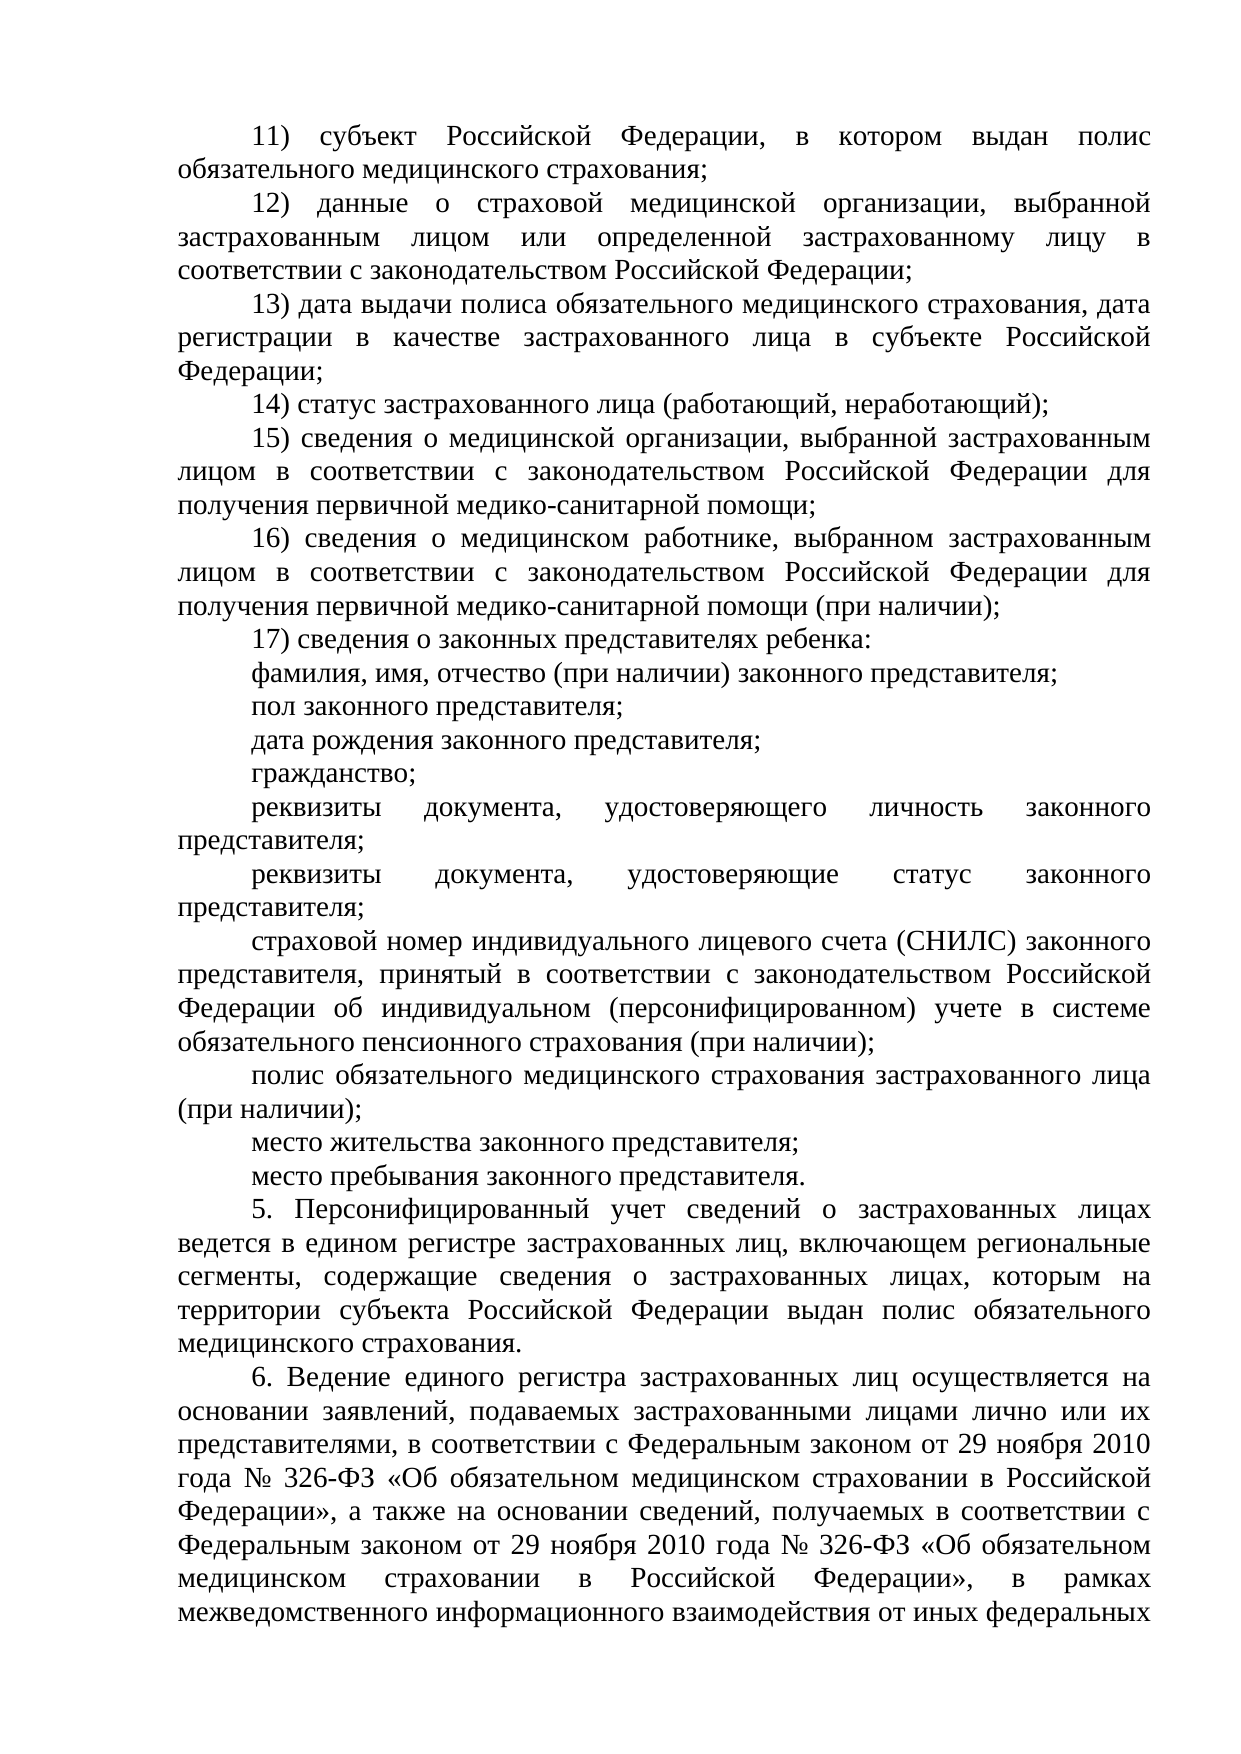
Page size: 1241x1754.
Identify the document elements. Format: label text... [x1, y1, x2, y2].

text 13) дата выдачи полиса обязательного медицинского страхования, дата регистрации в качестве застрахованного лица в субъекте Российской Федерации; [177, 286, 1152, 386]
text 14) статус застрахованного лица (работающий, неработающий); [177, 386, 1152, 420]
text 16) сведения о медицинском работнике, выбранном застрахованным лицом в соответствии с законодательством Российской Федерации для получения первичной медико-санитарной помощи (при наличии); [177, 521, 1152, 621]
text полис обязательного медицинского страхования застрахованного лица (при наличии); [177, 1057, 1152, 1124]
text фамилия, имя, отчество (при наличии) законного представителя; [177, 655, 1152, 688]
text пол законного представителя; [177, 688, 1152, 722]
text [177, 1359, 1152, 1627]
text 11) субъект Российской Федерации, в котором выдан полис обязательного медицинского страхования; [177, 118, 1152, 185]
text 17) сведения о законных представителях ребенка: [177, 621, 1152, 655]
text реквизиты документа, удостоверяющие статус законного представителя; [177, 856, 1152, 923]
text место пребывания законного представителя. [177, 1158, 1152, 1191]
text реквизиты документа, удостоверяющего личность законного представителя; [177, 789, 1152, 856]
text дата рождения законного представителя; [177, 722, 1152, 755]
text страховой номер индивидуального лицевого счета (СНИЛС) законного представителя, принятый в соответствии с законодательством Российской Федерации об индивидуальном (персонифицированном) учете в системе обязательного пенсионного страхования (при наличии); [177, 923, 1152, 1057]
text место жительства законного представителя; [177, 1124, 1152, 1158]
text гражданство; [177, 755, 1152, 789]
text 15) сведения о медицинской организации, выбранной застрахованным лицом в соответствии с законодательством Российской Федерации для получения первичной медико-санитарной помощи; [177, 420, 1152, 521]
text 5. Персонифицированный учет сведений о застрахованных лицах ведется в едином регистре застрахованных лиц, включающем региональные сегменты, содержащие сведения о застрахованных лицах, которым на территории субъекта Российской Федерации выдан полис обязательного медицинского страхования. [177, 1191, 1152, 1359]
text 12) данные о страховой медицинской организации, выбранной застрахованным лицом или определенной застрахованному лицу в соответствии с законодательством Российской Федерации; [177, 185, 1152, 286]
